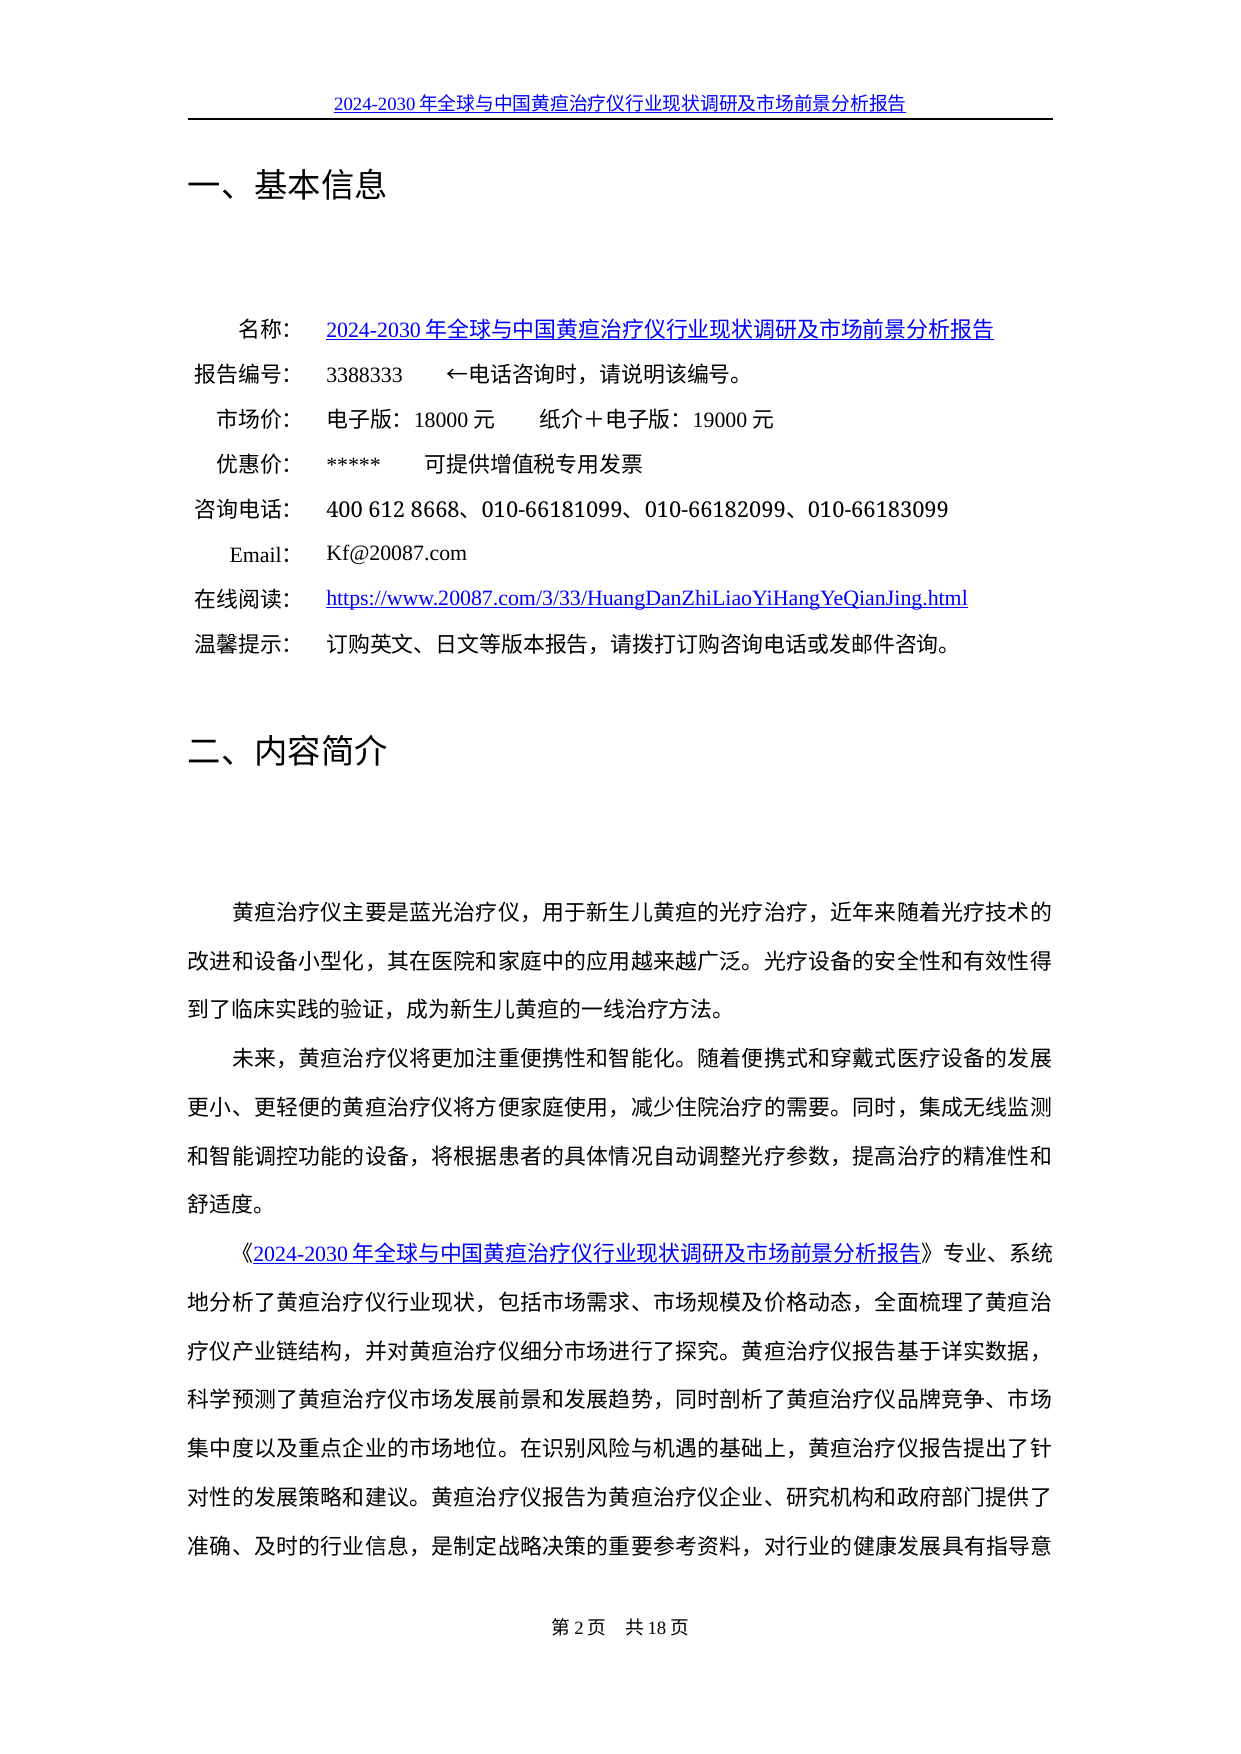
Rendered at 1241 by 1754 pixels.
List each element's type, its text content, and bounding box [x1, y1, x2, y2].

table_cell 温馨提示： [167, 627, 315, 672]
table_cell 咨询电话： [167, 492, 315, 537]
table_cell 在线阅读： [167, 582, 315, 627]
table_cell 400 612 8668、010-66181099、010-66182099、010-66183099 [315, 492, 1073, 537]
table_header 2024-2030年全球与中国黄疸治疗仪行业现状调研及市场前景分析报告 [315, 312, 1073, 357]
table_header 名称： [167, 312, 315, 357]
title 二、内容简介 [187, 717, 1053, 782]
table_cell 报告编号： [167, 357, 315, 402]
table_cell ***** 可提供增值税专用发票 [315, 447, 1073, 492]
table_cell 市场价： [167, 402, 315, 447]
table_cell [315, 582, 1073, 627]
table_cell Email： [167, 537, 315, 582]
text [187, 894, 1053, 1561]
table_cell 3388333 ←电话咨询时，请说明该编号。 [315, 357, 1073, 402]
table_cell 订购英文、日文等版本报告，请拨打订购咨询电话或发邮件咨询。 [315, 627, 1073, 672]
table_cell Kf@20087.com [315, 537, 1073, 582]
title 一、基本信息 [187, 150, 1053, 215]
table_cell 电子版：18000 元 纸介＋电子版：19000 元 [315, 402, 1073, 447]
table_cell 优惠价： [167, 447, 315, 492]
